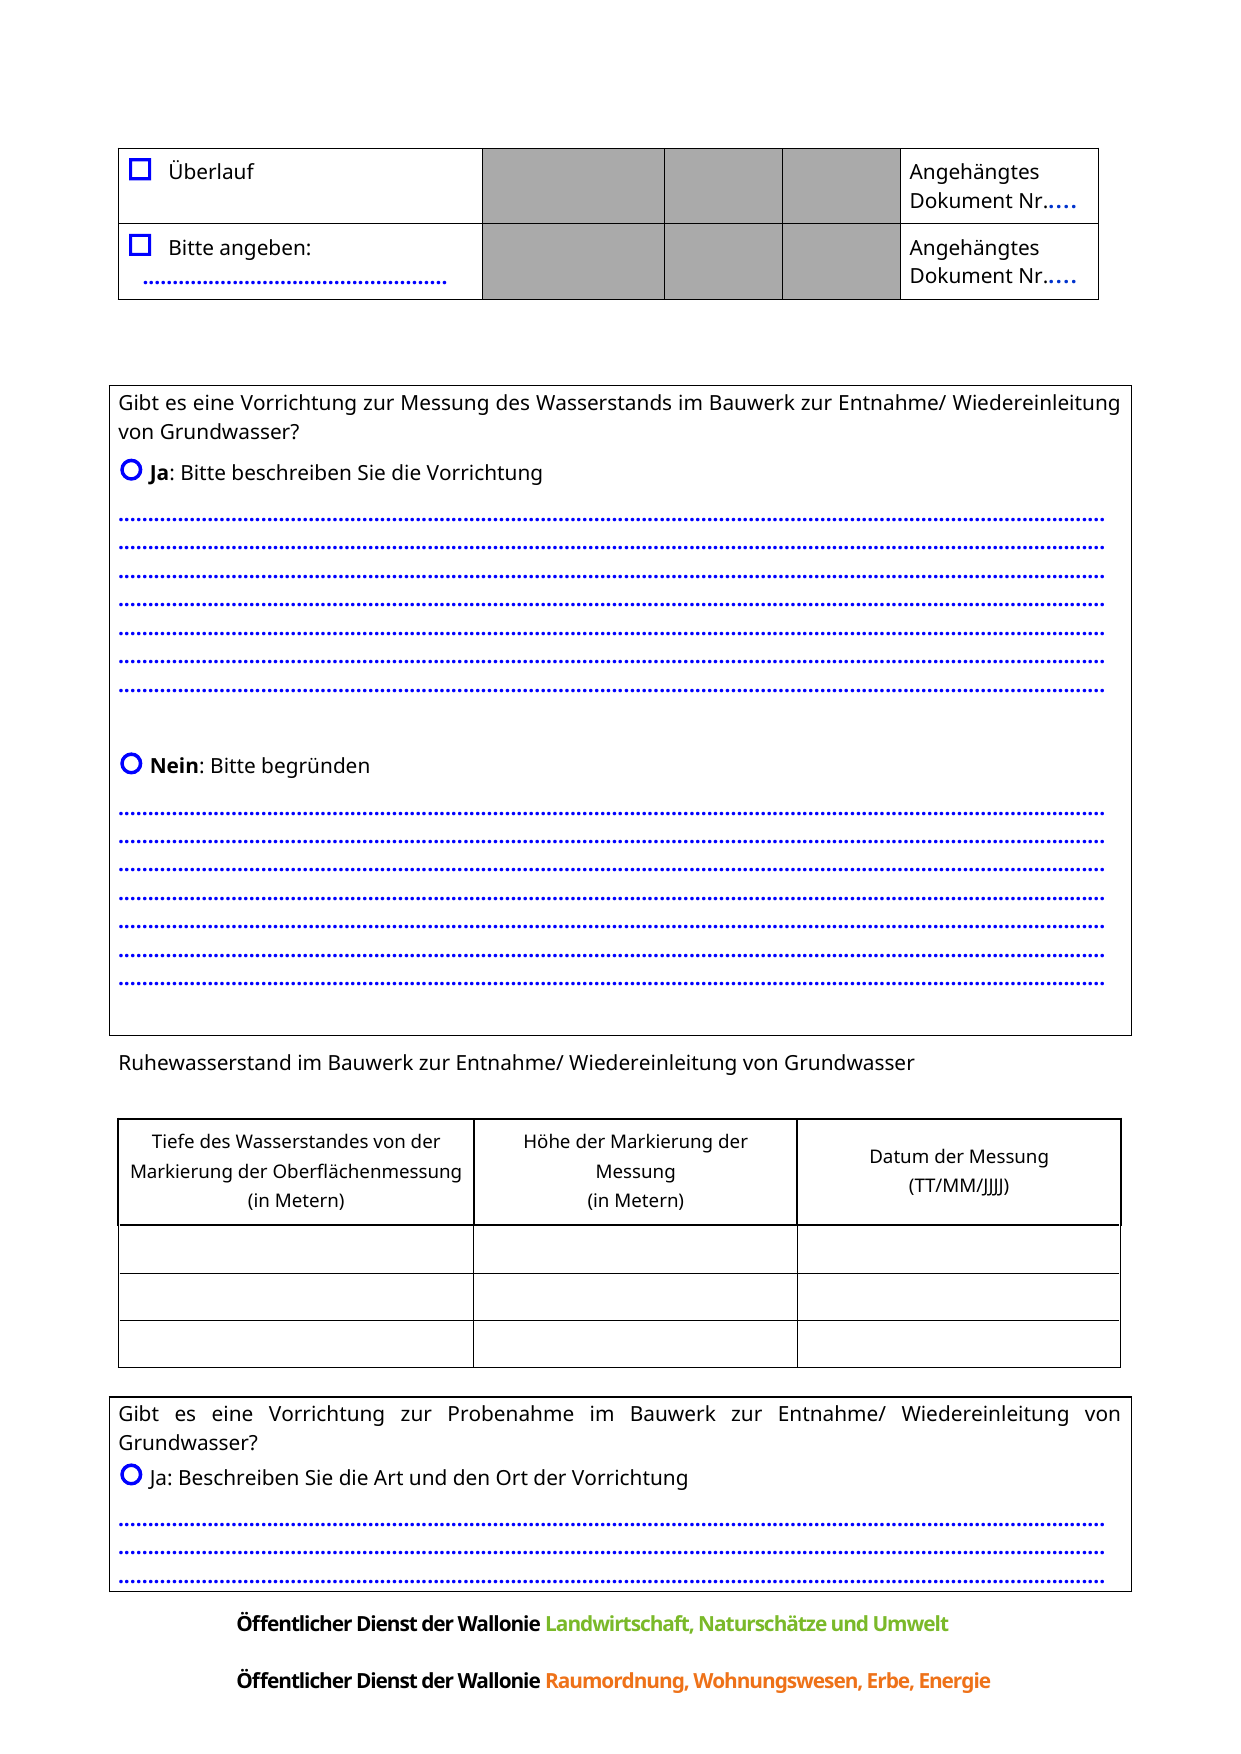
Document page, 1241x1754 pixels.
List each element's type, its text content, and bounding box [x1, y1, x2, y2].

table_header Datum der Messung (TT/MM/JJJJ) [798, 1120, 1120, 1224]
table_cell [474, 1274, 797, 1320]
table_cell [798, 1273, 1120, 1320]
table_cell [119, 1321, 473, 1367]
table_cell [783, 149, 900, 223]
table_header Höhe der Markierung der Messung (in Metern) [475, 1120, 796, 1224]
table_cell [119, 1274, 473, 1320]
text Ja: Bitte beschreiben Sie die Vorrichtung [110, 455, 1131, 487]
table_cell [483, 224, 664, 299]
table_cell Überlauf [119, 149, 482, 223]
table_cell [119, 1225, 473, 1273]
table_cell [665, 149, 782, 223]
text Ja: Beschreiben Sie die Art und den Ort der Vorrichtung [110, 1459, 1131, 1491]
table_header Tiefe des Wasserstandes von der Markierung der Oberflächenmessung (in Metern) [119, 1120, 473, 1224]
text Ruhewasserstand im Bauwerk zur Entnahme/ Wiedereinleitung von Grundwasser [118, 1048, 1123, 1077]
table_cell Angehängtes Dokument Nr. [901, 224, 1098, 299]
table_cell [798, 1320, 1120, 1367]
table_cell [474, 1226, 797, 1273]
text Nein: Bitte begründen [110, 748, 1131, 780]
table_cell Bitte angeben: [119, 224, 482, 299]
table_cell [798, 1224, 1120, 1273]
table_cell [474, 1321, 797, 1367]
table_cell [665, 224, 782, 299]
table_cell [783, 224, 900, 299]
table_cell [483, 149, 664, 223]
table_cell Angehängtes Dokument Nr. [901, 149, 1098, 223]
text Gibt es eine Vorrichtung zur Messung des Wasserstands im Bauwerk zur Entnahme/ Wiedereinleitung von Grundwasser? [110, 386, 1131, 445]
text Gibt es eine Vorrichtung zur Probenahme im Bauwerk zur Entnahme/ Wiedereinleitung von Grundwasser? [110, 1398, 1131, 1456]
